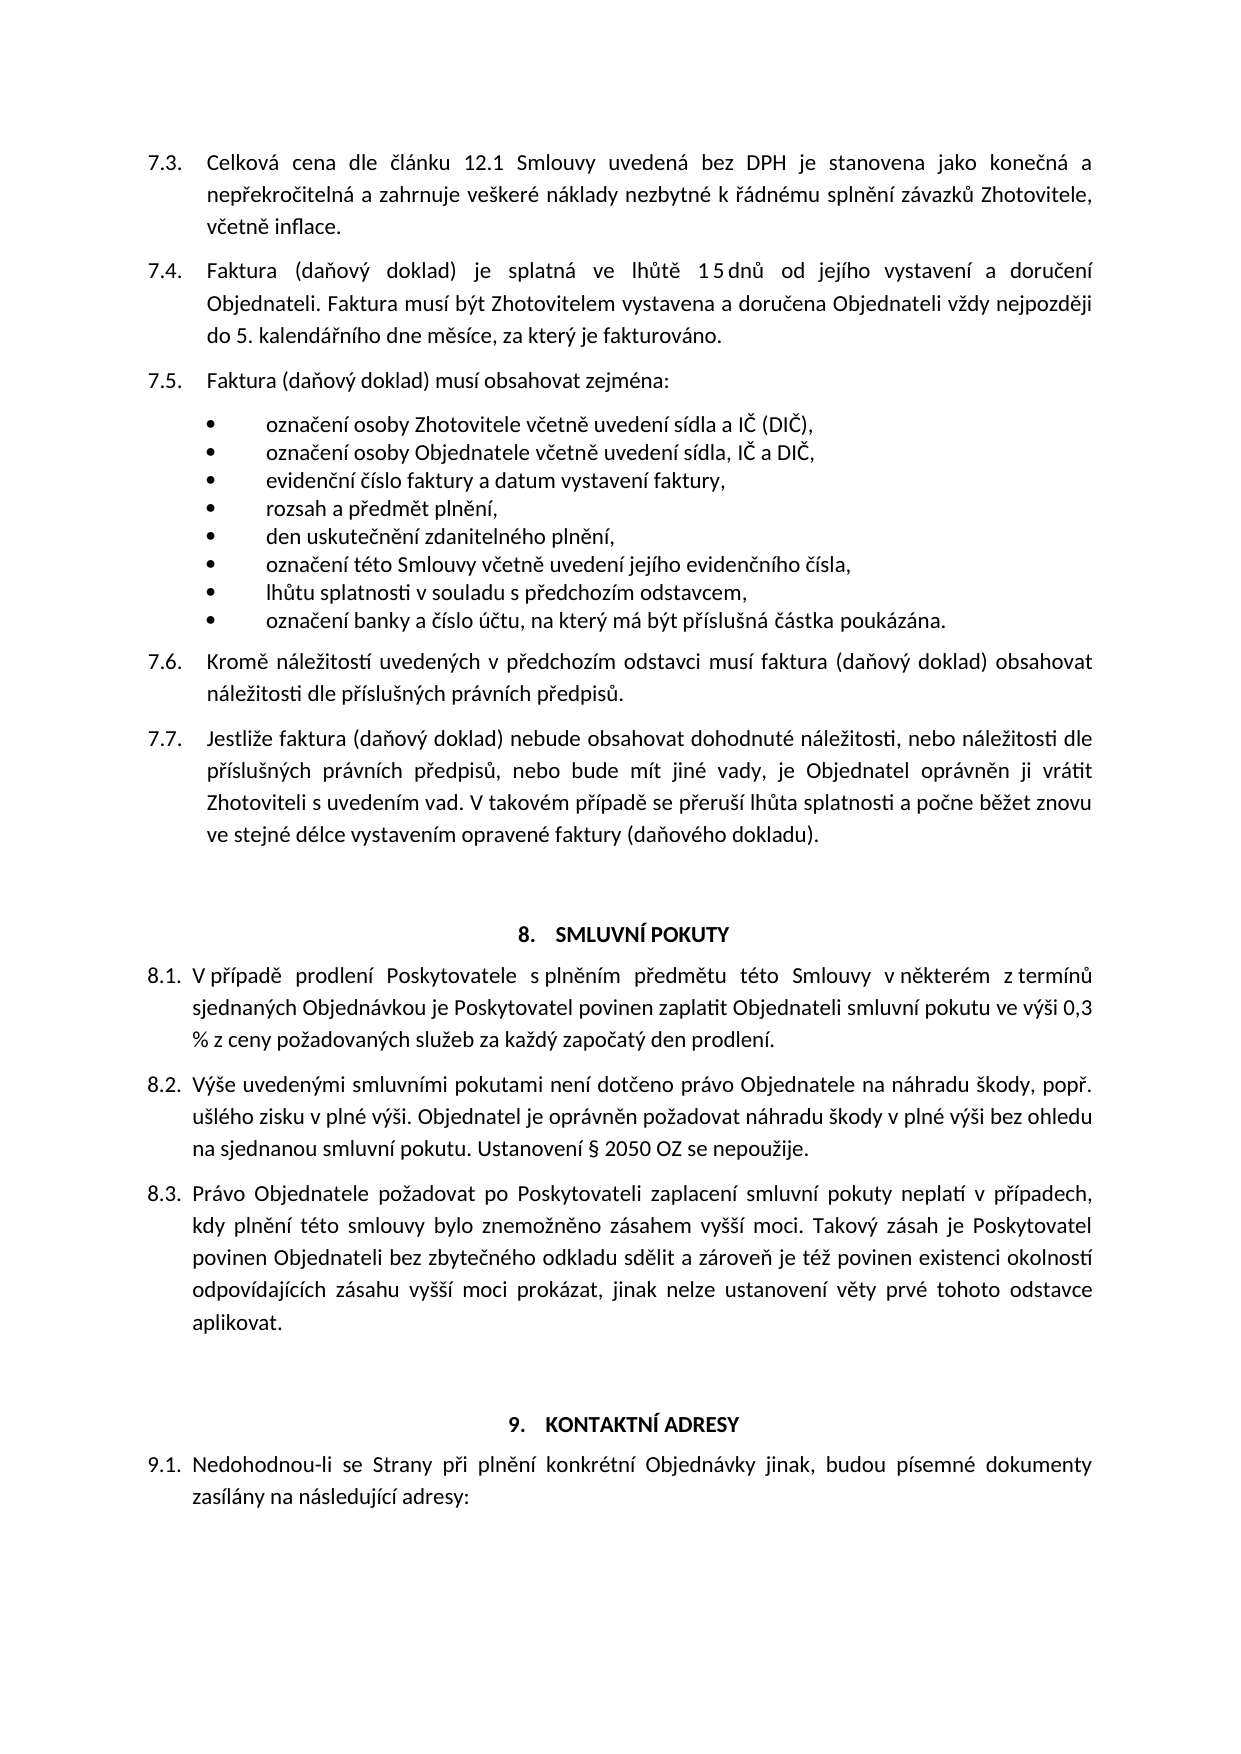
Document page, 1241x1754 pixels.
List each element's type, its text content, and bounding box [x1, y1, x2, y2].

subtitle Nedohodnou-li se Strany při plnění konkrétní Objednávky jinak, budou písemné dokumenty zasílány na následující adresy: [147, 1450, 1093, 1510]
list označení banky a číslo účtu, na který má být příslušná částka poukázána. [207, 607, 1095, 634]
subtitle Faktura (daňový doklad) musí obsahovat zejména: [148, 366, 1093, 394]
list rozsah a předmět plnění, [207, 494, 1095, 522]
list označení osoby Zhotovitele včetně uvedení sídla a IČ (DIČ), [207, 410, 1095, 438]
subtitle Právo Objednatele požadovat po Poskytovateli zaplacení smluvní pokuty neplatí v případech, kdy plnění této smlouvy bylo znemožněno zásahem vyšší moci. Takový zásah je Poskytovatel povinen Objednateli bez zbytečného odkladu sdělit a zároveň je též povinen existenci okolností odpovídajících zásahu vyšší moci prokázat, jinak nelze ustanovení věty prvé tohoto odstavce aplikovat. [147, 1179, 1093, 1336]
subtitle Výše uvedenými smluvními pokutami není dotčeno právo Objednatele na náhradu škody, popř. ušlého zisku v plné výši. Objednatel je oprávněn požadovat náhradu škody v plné výši bez ohledu na sjednanou smluvní pokutu. Ustanovení § 2050 OZ se nepoužije. [147, 1070, 1093, 1162]
subtitle KONTAKTNÍ ADRESY [154, 1410, 1093, 1438]
subtitle Jestliže faktura (daňový doklad) nebude obsahovat dohodnuté náležitosti, nebo náležitosti dle příslušných právních předpisů, nebo bude mít jiné vady, je Objednatel oprávněn ji vrátit Zhotoviteli s uvedením vad. V takovém případě se přeruší lhůta splatnosti a počne běžet znovu ve stejné délce vystavením opravené faktury (daňového dokladu). [148, 724, 1093, 848]
subtitle Kromě náležitostí uvedených v předchozím odstavci musí faktura (daňový doklad) obsahovat náležitosti dle příslušných právních předpisů. [148, 647, 1093, 707]
list označení této Smlouvy včetně uvedení jejího evidenčního čísla, [207, 551, 1095, 578]
subtitle V případě prodlení Poskytovatele s plněním předmětu této Smlouvy v některém z termínů sjednaných Objednávkou je Poskytovatel povinen zaplatit Objednateli smluvní pokutu ve výši 0,3 % z ceny požadovaných služeb za každý započatý den prodlení. [147, 961, 1093, 1053]
subtitle Faktura (daňový doklad) je splatná ve lhůtě 15dnů od jejího vystavení a doručení Objednateli. Faktura musí být Zhotovitelem vystavena a doručena Objednateli vždy nejpozději do 5. kalendářního dne měsíce, za který je fakturováno. [148, 257, 1093, 349]
subtitle SMLUVNÍ POKUTY [154, 920, 1093, 948]
list den uskutečnění zdanitelného plnění, [207, 522, 1095, 551]
list označení osoby Objednatele včetně uvedení sídla, IČ a DIČ, [207, 438, 1095, 466]
list lhůtu splatnosti v souladu s předchozím odstavcem, [207, 578, 1095, 607]
subtitle Celková cena dle článku 12.1 Smlouvy uvedená bez DPH je stanovena jako konečná a nepřekročitelná a zahrnuje veškeré náklady nezbytné k řádnému splnění závazků Zhotovitele, včetně inflace. [148, 148, 1093, 240]
list evidenční číslo faktury a datum vystavení faktury, [207, 466, 1095, 494]
